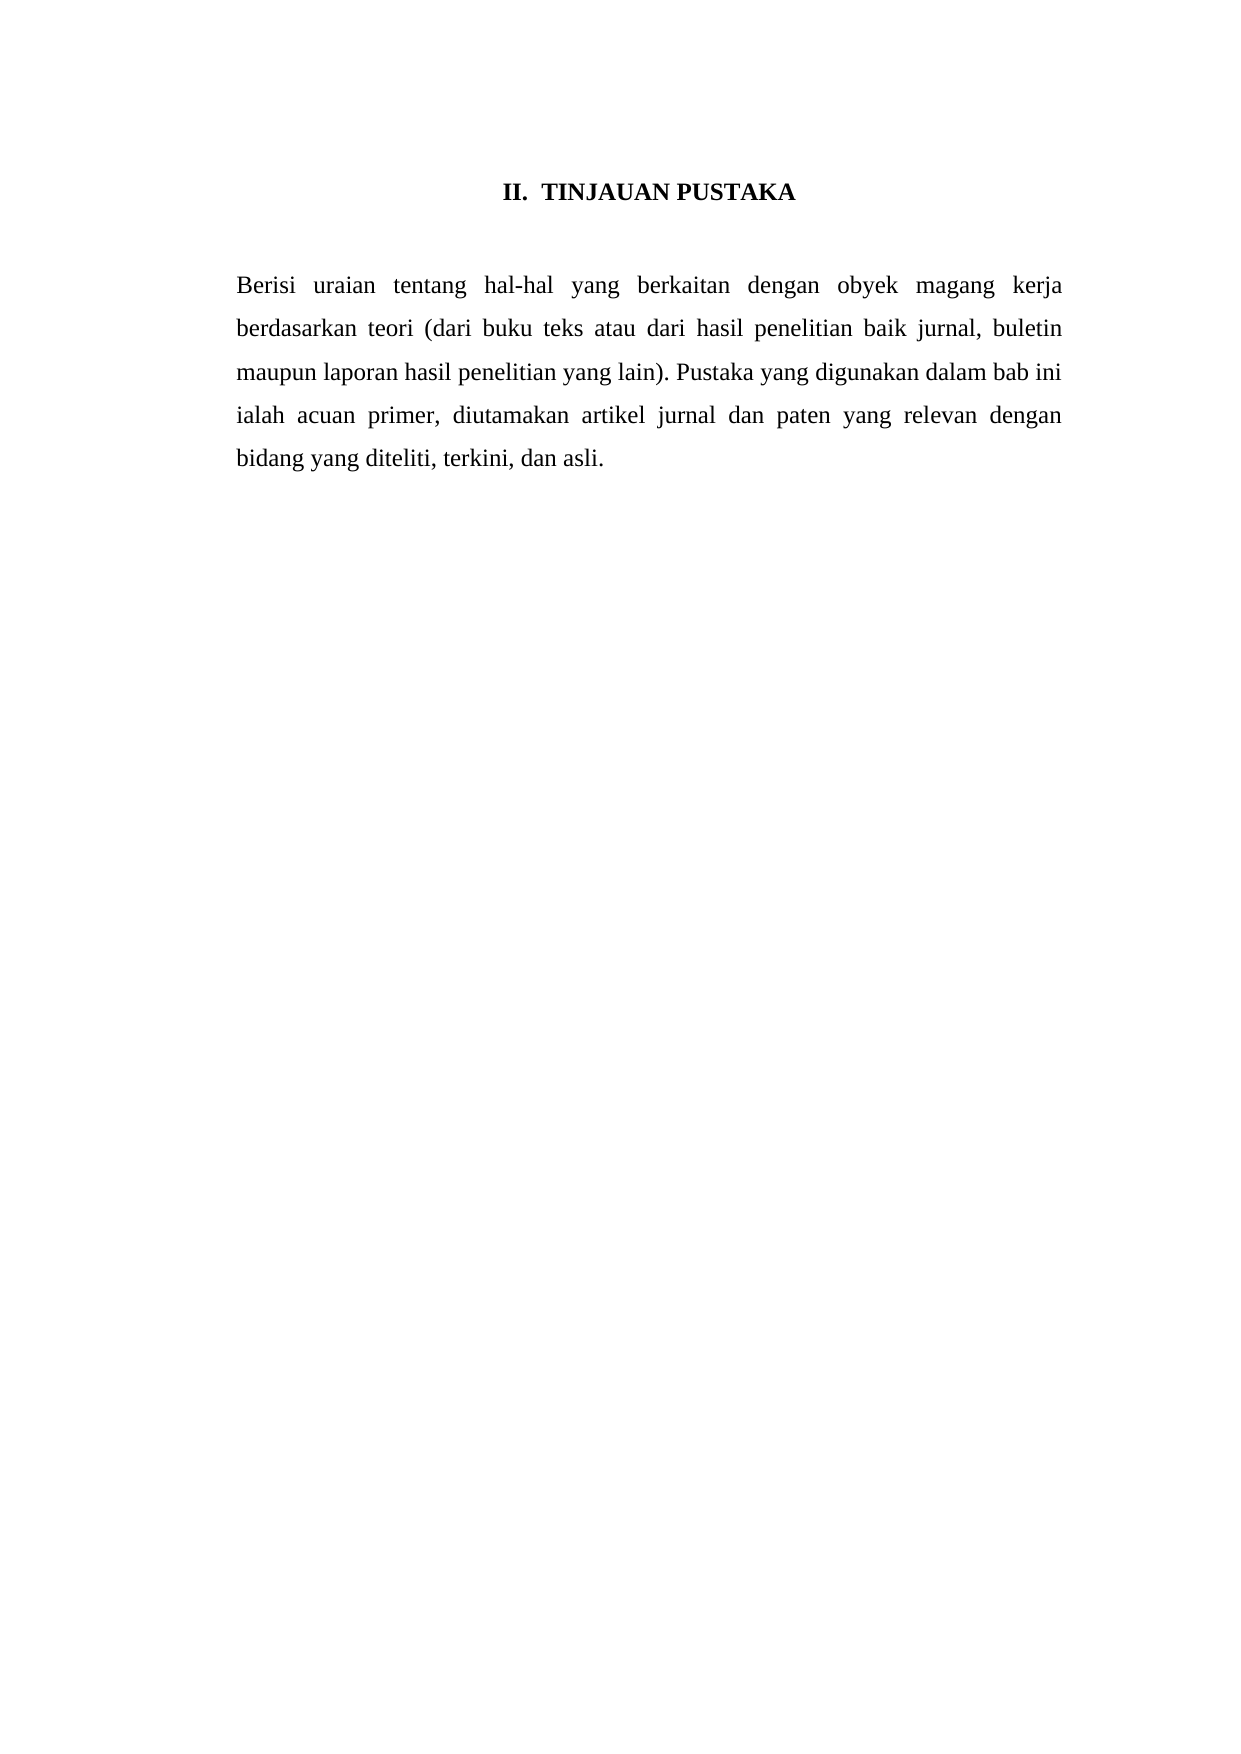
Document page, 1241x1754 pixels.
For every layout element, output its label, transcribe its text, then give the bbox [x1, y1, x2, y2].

subtitle TINJAUAN PUSTAKA [235, 177, 1063, 206]
text Berisi uraian tentang hal-hal yang berkaitan dengan obyek magang kerja berdasarkan teori (dari buku teks atau dari hasil penelitian baik jurnal, buletin maupun laporan hasil penelitian yang lain). Pustaka yang digunakan dalam bab ini ialah acuan primer, diutamakan artikel jurnal dan paten yang relevan dengan bidang yang diteliti, terkini, dan asli. [236, 270, 1063, 472]
